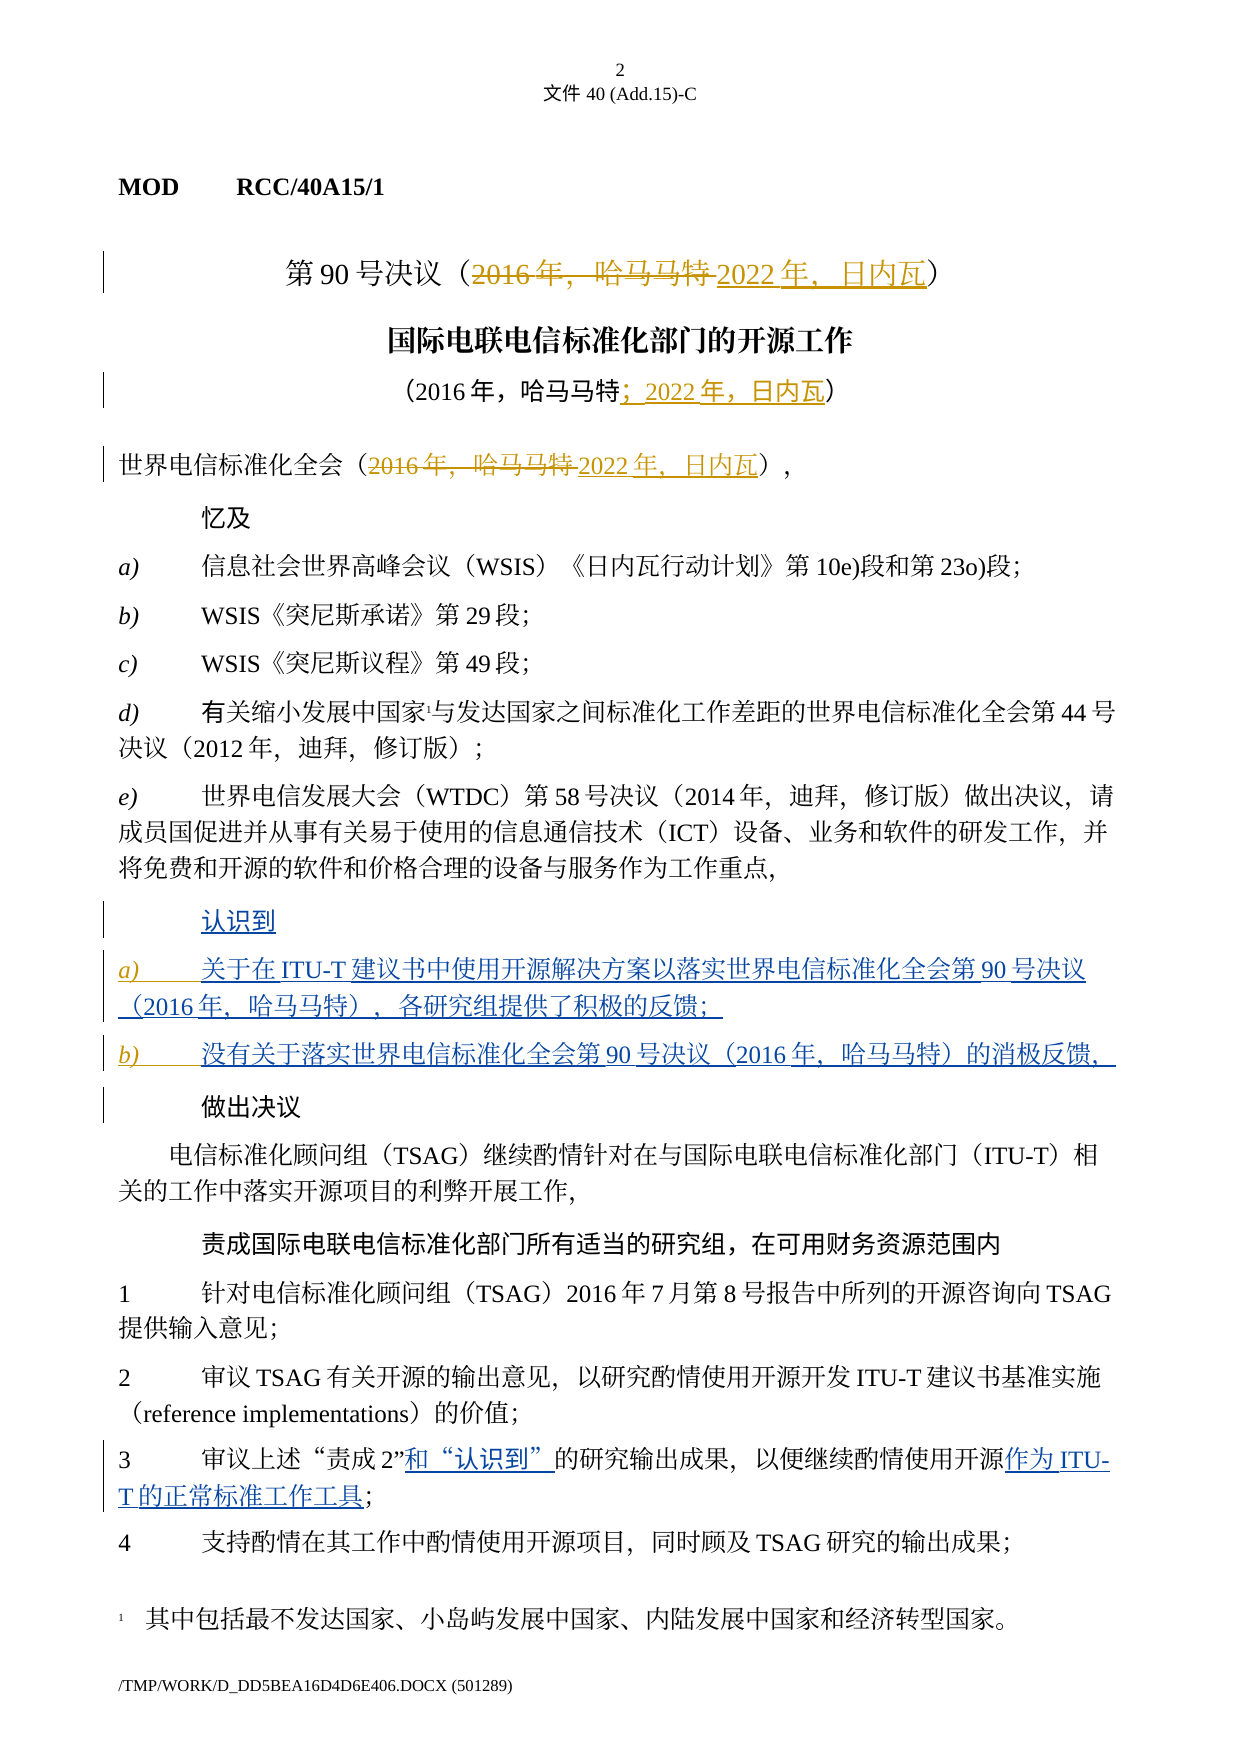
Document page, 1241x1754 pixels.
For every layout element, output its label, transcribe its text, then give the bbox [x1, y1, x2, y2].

text 1 针对电信标准化顾问组（TSAG）2016年7月第8号报告中所列的开源咨询向TSAG提供输入意见； [118, 1273, 1122, 1345]
text 做出决议 [201, 1087, 1122, 1123]
text 3 审议上述“责成2”的研究输出成果，以便继续酌情使用开源； [118, 1440, 1122, 1512]
text 电信标准化顾问组（TSAG）继续酌情针对在与国际电联电信标准化部门（ITU-T）相关的工作中落实开源项目的利弊开展工作， [118, 1136, 1122, 1208]
text c) WSIS《突尼斯议程》第49段； [118, 644, 1122, 680]
text e) 世界电信发展大会（WTDC）第58号决议（2014年，迪拜，修订版）做出决议，请成员国促进并从事有关易于使用的信息通信技术（ICT）设备、业务和软件的研发工作，并将免费和开源的软件和价格合理的设备与服务作为工作重点， [118, 777, 1122, 885]
title 世界电信标准化全会（）， [118, 446, 1122, 482]
text 2 审议TSAG有关开源的输出意见，以研究酌情使用开源开发ITU-T建议书基准实施（reference implementations）的价值； [118, 1358, 1122, 1429]
text 4 支持酌情在其工作中酌情使用开源项目，同时顾及TSAG研究的输出成果； [118, 1522, 1122, 1558]
text 忆及 [201, 498, 1122, 534]
text MOD RCC/40A15/1 [118, 172, 1122, 201]
text d) 有关缩小发展中国家1与发达国家之间标准化工作差距的世界电信标准化全会第44号决议（2012年，迪拜，修订版）； [118, 692, 1122, 764]
text b) WSIS《突尼斯承诺》第29段； [118, 595, 1122, 631]
text 责成国际电联电信标准化部门所有适当的研究组，在可用财务资源范围内 [201, 1224, 1122, 1261]
text a) 信息社会世界高峰会议（WSIS）《日内瓦行动计划》第10e)段和第23o)段； [118, 547, 1122, 583]
title 国际电联电信标准化部门的开源工作 [118, 317, 1122, 359]
text 第90号决议（） [118, 251, 1122, 292]
text （2016年，哈马马特） [118, 372, 1122, 408]
